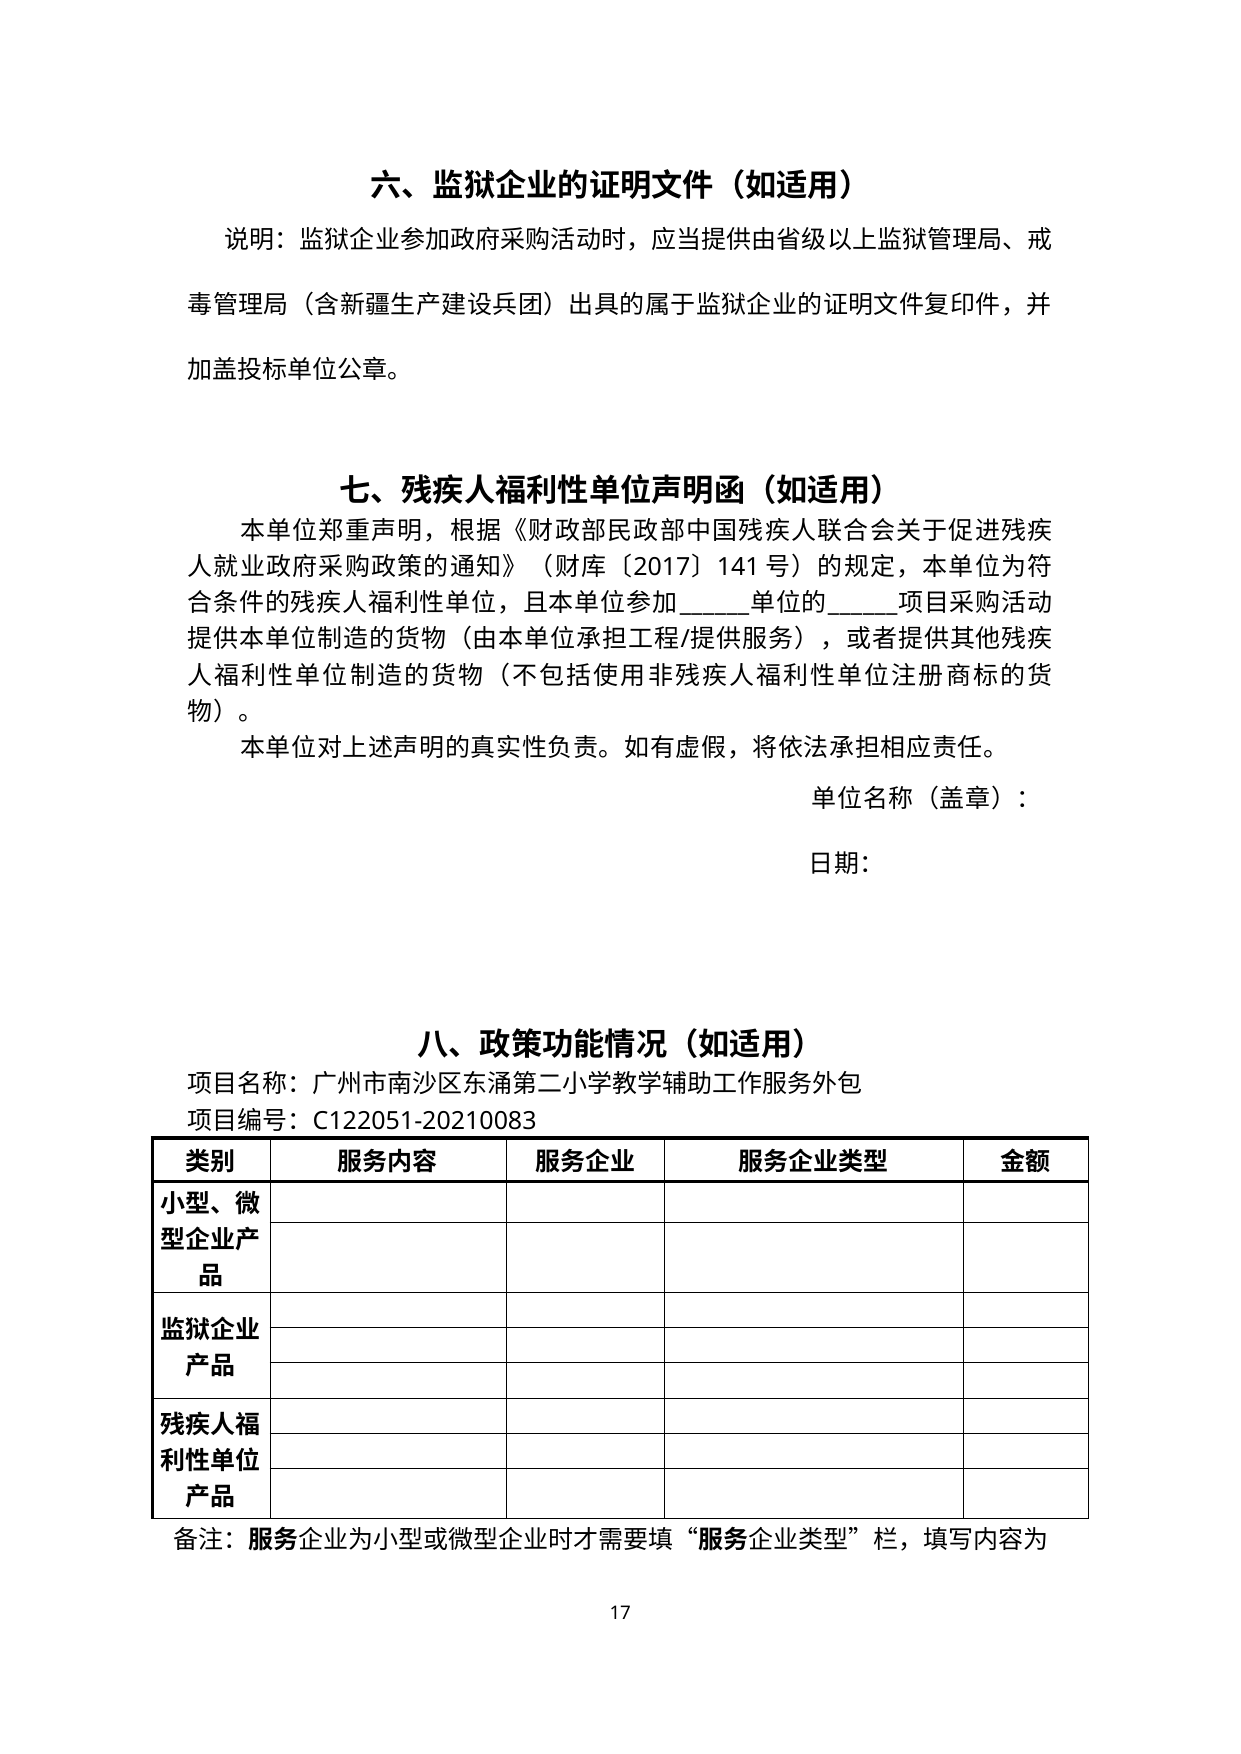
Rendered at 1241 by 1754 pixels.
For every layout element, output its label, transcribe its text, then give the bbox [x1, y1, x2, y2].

table_cell [665, 1434, 963, 1468]
table_cell [507, 1183, 664, 1222]
table_cell [271, 1469, 506, 1518]
table_cell [507, 1293, 664, 1327]
table_cell [964, 1183, 1088, 1222]
table_cell [665, 1293, 963, 1327]
text 项目编号：C122051-20210083 [187, 1100, 1053, 1136]
table_cell [271, 1399, 506, 1433]
table_cell [964, 1363, 1088, 1398]
table_cell [271, 1434, 506, 1468]
table_cell [507, 1434, 664, 1468]
table_cell [507, 1328, 664, 1362]
table_header 类别 [154, 1140, 270, 1180]
table_cell [665, 1223, 963, 1292]
table_cell [271, 1183, 506, 1222]
text 本单位对上述声明的真实性负责。如有虚假，将依法承担相应责任。 [187, 728, 1053, 764]
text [173, 1519, 1053, 1556]
text 项目名称：广州市南沙区东涌第二小学教学辅助工作服务外包 [187, 1064, 1053, 1100]
table_cell [271, 1328, 506, 1362]
table_header 服务企业 [507, 1140, 664, 1180]
table_cell [964, 1399, 1088, 1433]
text 日期： [187, 829, 1041, 894]
table_cell 小型、微型企业产品 [154, 1183, 270, 1292]
text 七、残疾人福利性单位声明函（如适用） [187, 465, 1053, 510]
table_cell [964, 1223, 1088, 1292]
table_cell [964, 1293, 1088, 1327]
table_cell [271, 1293, 506, 1327]
table_cell 残疾人福利性单位产品 [154, 1399, 270, 1518]
table_cell [665, 1183, 963, 1222]
table_header 金额 [964, 1140, 1088, 1180]
text 八、政策功能情况（如适用） [187, 1019, 1053, 1064]
table_cell [507, 1469, 664, 1518]
table_cell [665, 1469, 963, 1518]
table_cell [964, 1328, 1088, 1362]
table_cell [271, 1223, 506, 1292]
table_cell [507, 1363, 664, 1398]
text 本单位郑重声明，根据《财政部民政部中国残疾人联合会关于促进残疾人就业政府采购政策的通知》（财库〔2017〕141号）的规定，本单位为符合条件的残疾人福利性单位，且本单位参加______单位的______项目采购活动提供本单位制造的货物（由本单位承担工程/提供服务），或者提供其他残疾人福利性单位制造的货物（不包括使用非残疾人福利性单位注册商标的货物）。 [187, 510, 1053, 728]
table_cell [964, 1469, 1088, 1518]
table_cell [507, 1223, 664, 1292]
table_cell [665, 1328, 963, 1362]
table_cell [665, 1363, 963, 1398]
table_header 服务内容 [271, 1140, 506, 1180]
table_cell [964, 1434, 1088, 1468]
table_header 服务企业类型 [665, 1140, 963, 1180]
table_cell [507, 1399, 664, 1433]
table_cell 监狱企业产品 [154, 1293, 270, 1398]
table_cell [665, 1399, 963, 1433]
text 单位名称（盖章）： [187, 764, 1041, 829]
text 六、监狱企业的证明文件（如适用） [187, 160, 1053, 205]
text 说明：监狱企业参加政府采购活动时，应当提供由省级以上监狱管理局、戒毒管理局（含新疆生产建设兵团）出具的属于监狱企业的证明文件复印件，并加盖投标单位公章。 [187, 205, 1053, 400]
table_cell [271, 1363, 506, 1398]
